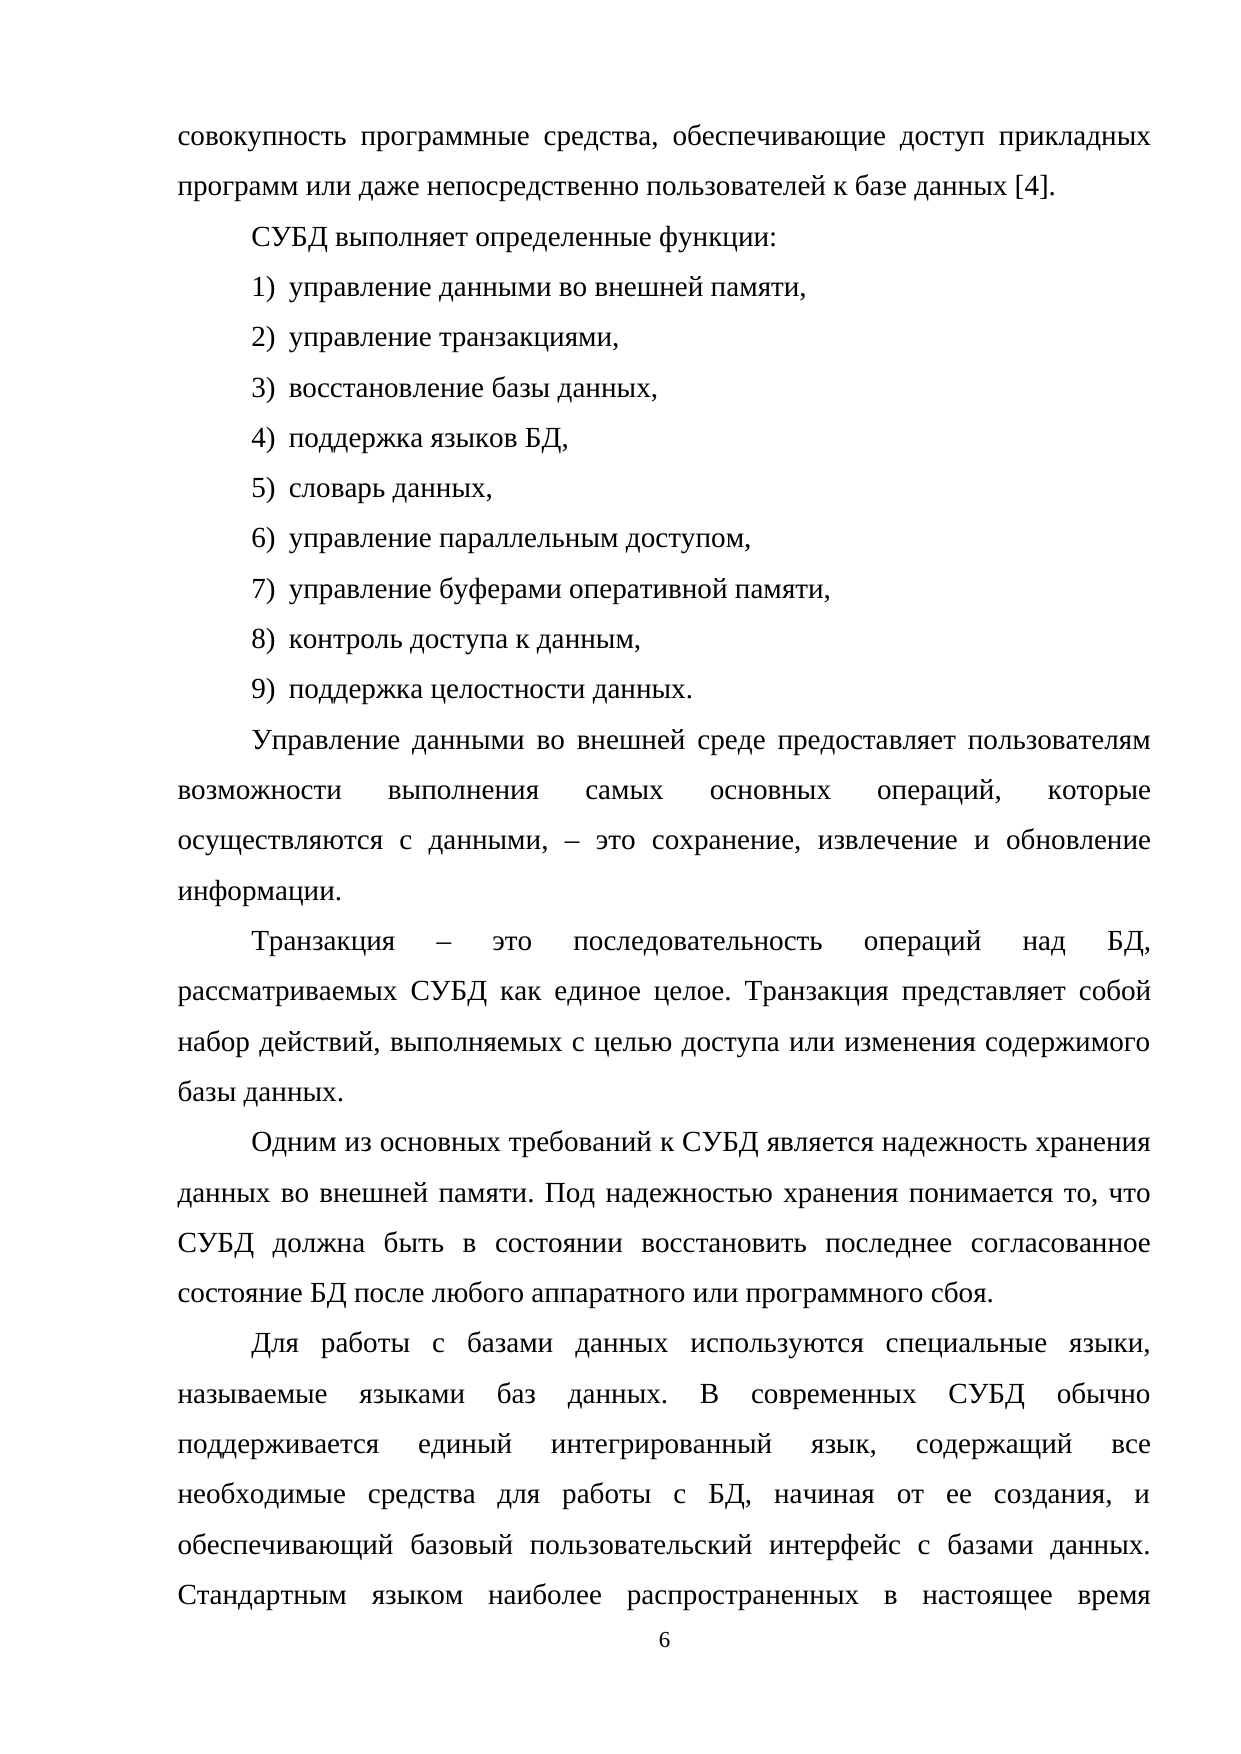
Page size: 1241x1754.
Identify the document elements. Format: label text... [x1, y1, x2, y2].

list контроль доступа к данным, [251, 621, 1152, 655]
text Управление данными во внешней среде предоставляет пользователям возможности выполнения самых основных операций, которые осуществляются с данными, – это сохранение, извлечение и обновление информации. [177, 722, 1152, 906]
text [177, 118, 1152, 202]
list управление параллельным доступом, [251, 521, 1152, 554]
list управление данными во внешней памяти, [251, 269, 1152, 303]
list управление буферами оперативной памяти, [251, 571, 1152, 604]
text Транзакция – это последовательность операций над БД, рассматриваемых СУБД как единое целое. Транзакция представляет собой набор действий, выполняемых с целью доступа или изменения содержимого базы данных. [177, 923, 1152, 1108]
text СУБД выполняет определенные функции: [177, 219, 1152, 252]
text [177, 1326, 1152, 1611]
list словарь данных, [251, 470, 1152, 504]
list восстановление базы данных, [251, 370, 1152, 403]
text Одним из основных требований к СУБД является надежность хранения данных во внешней памяти. Под надежностью хранения понимается то, что СУБД должна быть в состоянии восстановить последнее согласованное состояние БД после любого аппаратного или программного сбоя. [177, 1124, 1152, 1309]
list поддержка языков БД, [251, 420, 1152, 453]
list управление транзакциями, [251, 319, 1152, 353]
list поддержка целостности данных. [251, 672, 1152, 705]
